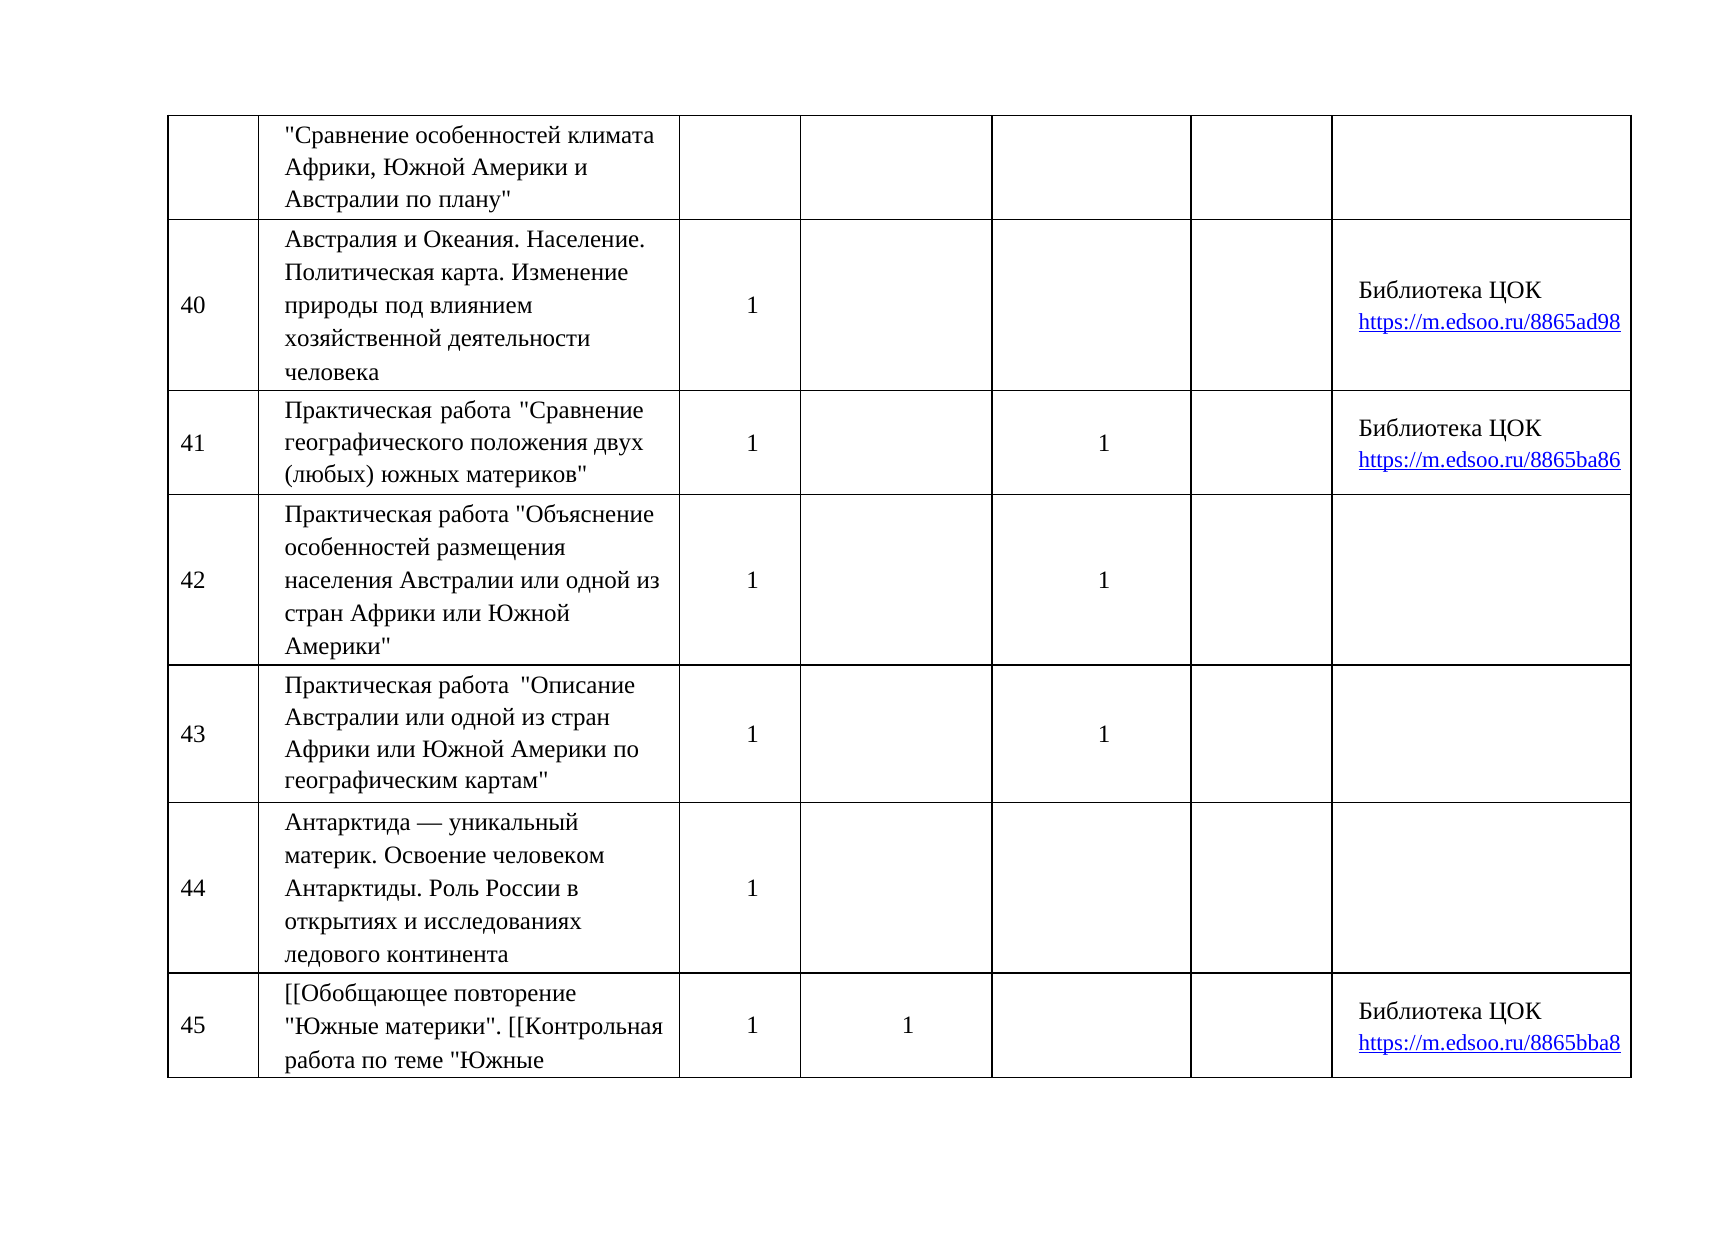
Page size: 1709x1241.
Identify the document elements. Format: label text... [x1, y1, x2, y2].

table_cell Библиотека ЦОК https://m.edsoo.ru/8865bba8 [1333, 974, 1630, 1077]
table_header [1333, 116, 1630, 218]
table_cell [801, 220, 991, 389]
table_cell 1 [680, 803, 800, 972]
table_cell [801, 803, 991, 972]
table_cell 1 [680, 495, 800, 664]
table_cell 40 [169, 220, 258, 389]
table_cell 1 [680, 666, 800, 802]
table_cell [993, 220, 1190, 389]
table_cell Практическая работа "Сравнение географического положения двух (любых) южных материков" [259, 391, 679, 493]
table_cell 45 [169, 974, 258, 1077]
table_cell [1192, 974, 1331, 1077]
table_cell Практическая работа "Объяснение особенностей размещения населения Австралии или одной из стран Африки или Южной Америки" [259, 495, 679, 664]
table_cell Библиотека ЦОК https://m.edsoo.ru/8865ad98 [1333, 220, 1630, 389]
table_header [993, 116, 1190, 218]
table_cell [993, 974, 1190, 1077]
table_cell 41 [169, 391, 258, 493]
table_cell 43 [169, 666, 258, 802]
table_header [1192, 116, 1331, 218]
table_cell Практическая работа "Описание Австралии или одной из стран Африки или Южной Америки по географическим картам" [259, 666, 679, 802]
table_cell 1 [680, 391, 800, 493]
table_cell 1 [680, 974, 800, 1077]
table_cell 1 [993, 391, 1190, 493]
table_cell 1 [801, 974, 991, 1077]
table_cell [1192, 220, 1331, 389]
table_cell [1192, 391, 1331, 493]
table_cell 1 [993, 495, 1190, 664]
table_cell [1333, 495, 1630, 664]
table_cell [1333, 803, 1630, 972]
table_cell [993, 803, 1190, 972]
table_header [801, 116, 991, 218]
table_cell Антарктида — уникальный материк. Освоение человеком Антарктиды. Роль России в открытиях и исследованиях ледового континента [259, 803, 679, 972]
table_cell 1 [680, 220, 800, 389]
table_cell [801, 666, 991, 802]
table_cell [1192, 666, 1331, 802]
table_cell [801, 391, 991, 493]
table_cell [1192, 495, 1331, 664]
table_header "Сравнение особенностей климата Африки, Южной Америки и Австралии по плану" [259, 116, 679, 218]
table_cell Австралия и Океания. Население. Политическая карта. Изменение природы под влиянием хозяйственной деятельности человека [259, 220, 679, 389]
table_cell 1 [993, 666, 1190, 802]
table_cell Библиотека ЦОК https://m.edsoo.ru/8865ba86 [1333, 391, 1630, 493]
table_cell [801, 495, 991, 664]
table_cell 44 [169, 803, 258, 972]
table_cell [1192, 803, 1331, 972]
table_cell 42 [169, 495, 258, 664]
table_cell [[Обобщающее повторение "Южные материки". [[Контрольная работа по теме "Южные [259, 974, 679, 1077]
table_cell [1333, 666, 1630, 802]
table_header [680, 116, 800, 218]
table_header [169, 116, 258, 218]
